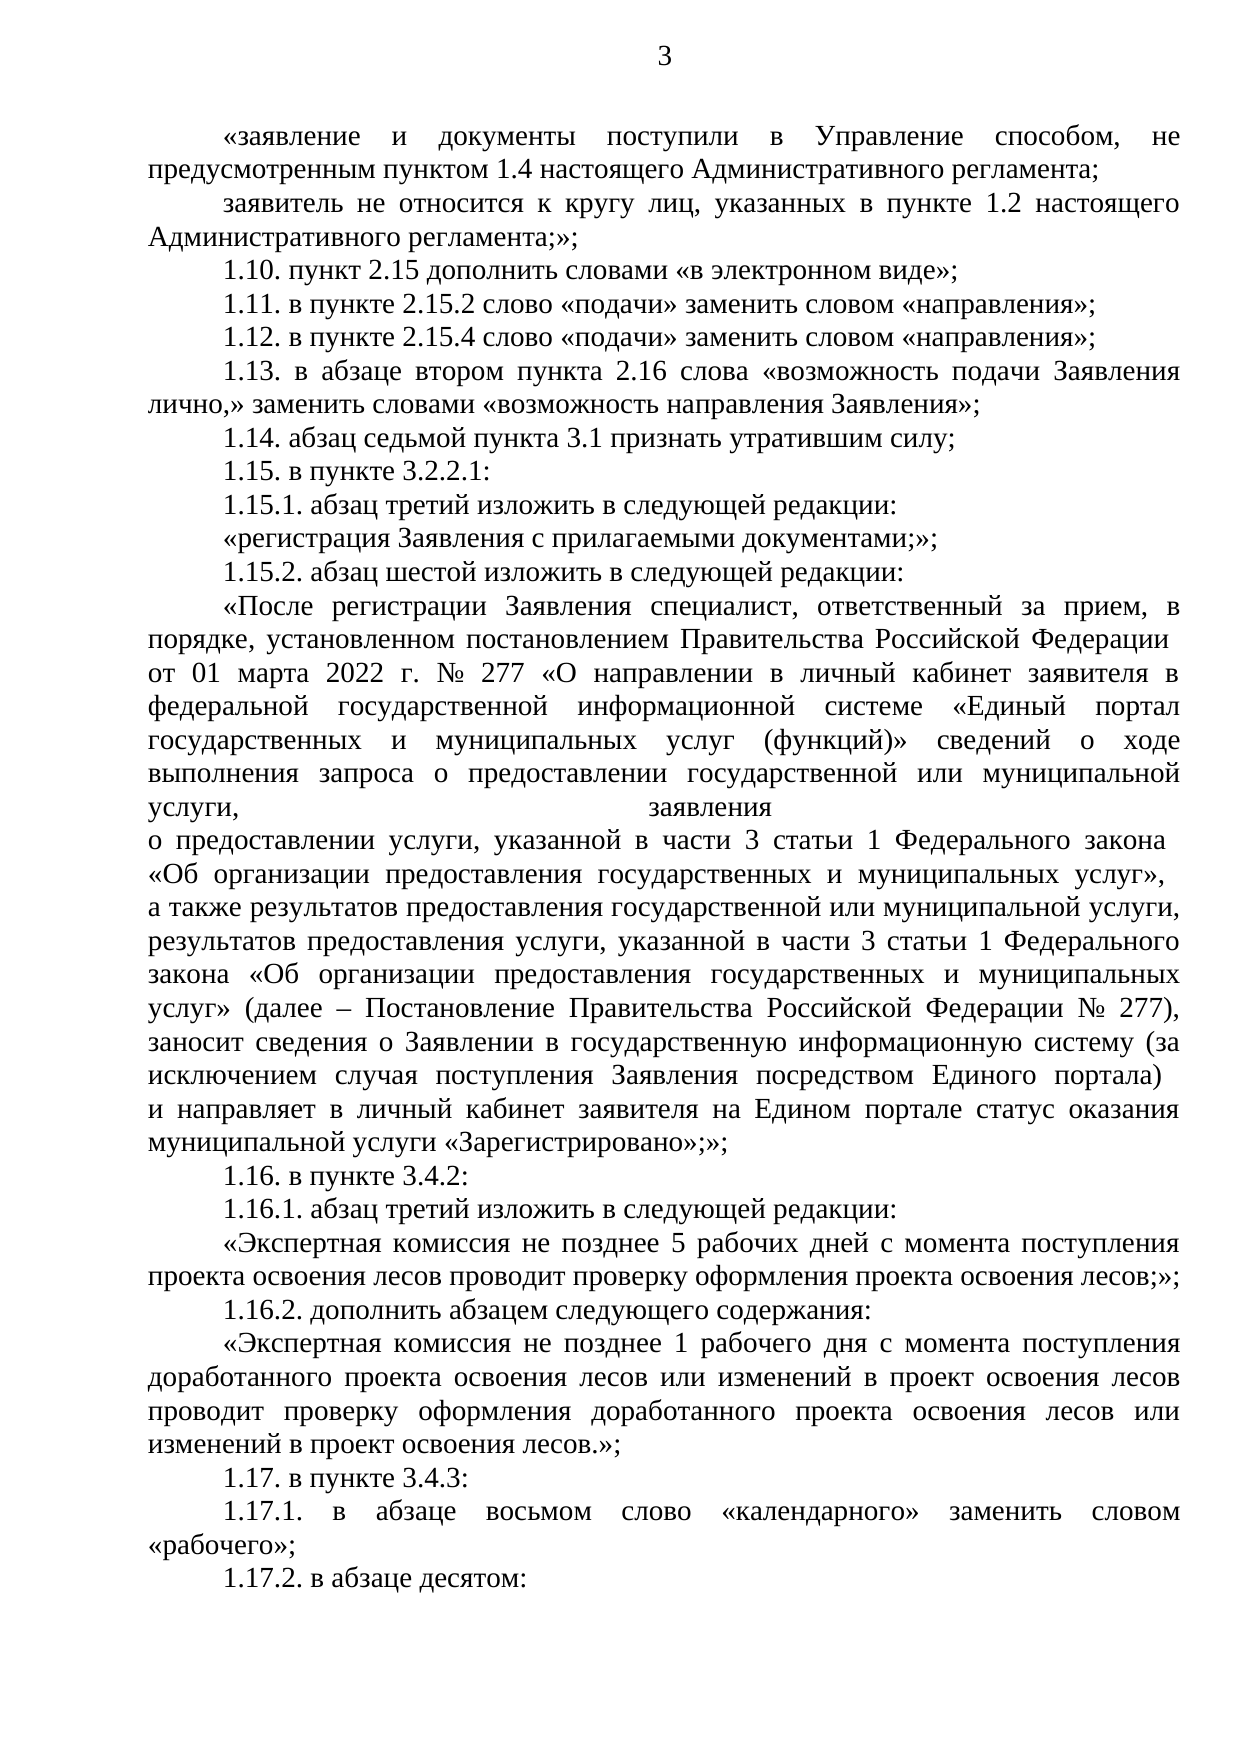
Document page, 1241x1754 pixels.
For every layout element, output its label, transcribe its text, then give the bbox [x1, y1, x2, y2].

text 1.10. пункт 2.15 дополнить словами «в электронном виде»; [148, 252, 1181, 286]
text 1.14. абзац седьмой пункта 3.1 признать утратившим силу; [148, 420, 1181, 453]
text 1.17. в пункте 3.4.3: [148, 1460, 1181, 1493]
text «Экспертная комиссия не позднее 1 рабочего дня с момента поступления доработанного проекта освоения лесов или изменений в проект освоения лесов проводит проверку оформления доработанного проекта освоения лесов или изменений в проект освоения лесов.»; [148, 1326, 1181, 1460]
text 1.11. в пункте 2.15.2 слово «подачи» заменить словом «направления»; [148, 286, 1181, 319]
text 1.12. в пункте 2.15.4 слово «подачи» заменить словом «направления»; [148, 319, 1181, 353]
text 1.16. в пункте 3.4.2: [148, 1158, 1181, 1191]
text 1.16.2. дополнить абзацем следующего содержания: [148, 1292, 1181, 1326]
text заявитель не относится к кругу лиц, указанных в пункте 1.2 настоящего Административного регламента;»; [148, 185, 1181, 252]
text 1.15. в пункте 3.2.2.1: [148, 453, 1181, 487]
text 1.17.2. в абзаце десятом: [148, 1560, 1181, 1594]
text 1.13. в абзаце втором пункта 2.16 слова «возможность подачи Заявления лично,» заменить словами «возможность направления Заявления»; [148, 353, 1181, 420]
text «регистрация Заявления с прилагаемыми документами;»; [148, 521, 1181, 554]
text 1.15.1. абзац третий изложить в следующей редакции: [148, 487, 1181, 521]
text 1.16.1. абзац третий изложить в следующей редакции: [148, 1191, 1181, 1225]
text «Экспертная комиссия не позднее 5 рабочих дней с момента поступления проекта освоения лесов проводит проверку оформления проекта освоения лесов;»; [148, 1225, 1181, 1292]
text 1.17.1. в абзаце восьмом слово «календарного» заменить словом «рабочего»; [148, 1493, 1181, 1560]
text «После регистрации Заявления специалист, ответственный за прием, в порядке, установленном постановлением Правительства Российской Федерации от 01 марта 2022 г. № 277 «О направлении в личный кабинет заявителя в федеральной государственной информационной системе «Единый портал государственных и муниципальных услуг (функций)» сведений о ходе выполнения запроса о предоставлении государственной или муниципальной услуги, заявления о предоставлении услуги, указанной в части 3 статьи 1 Федерального закона «Об организации предоставления государственных и муниципальных услуг», а также результатов предоставления государственной или муниципальной услуги, результатов предоставления услуги, указанной в части 3 статьи 1 Федерального закона «Об организации предоставления государственных и муниципальных услуг» (далее – Постановление Правительства Российской Федерации № 277), заносит сведения о Заявлении в государственную информационную систему (за исключением случая поступления Заявления посредством Единого портала) и направляет в личный кабинет заявителя на Едином портале статус оказания муниципальной услуги «Зарегистрировано»;»; [148, 588, 1181, 1158]
text 1.15.2. абзац шестой изложить в следующей редакции: [148, 554, 1181, 588]
text «заявление и документы поступили в Управление способом, не предусмотренным пунктом 1.4 настоящего Административного регламента; [148, 118, 1181, 185]
